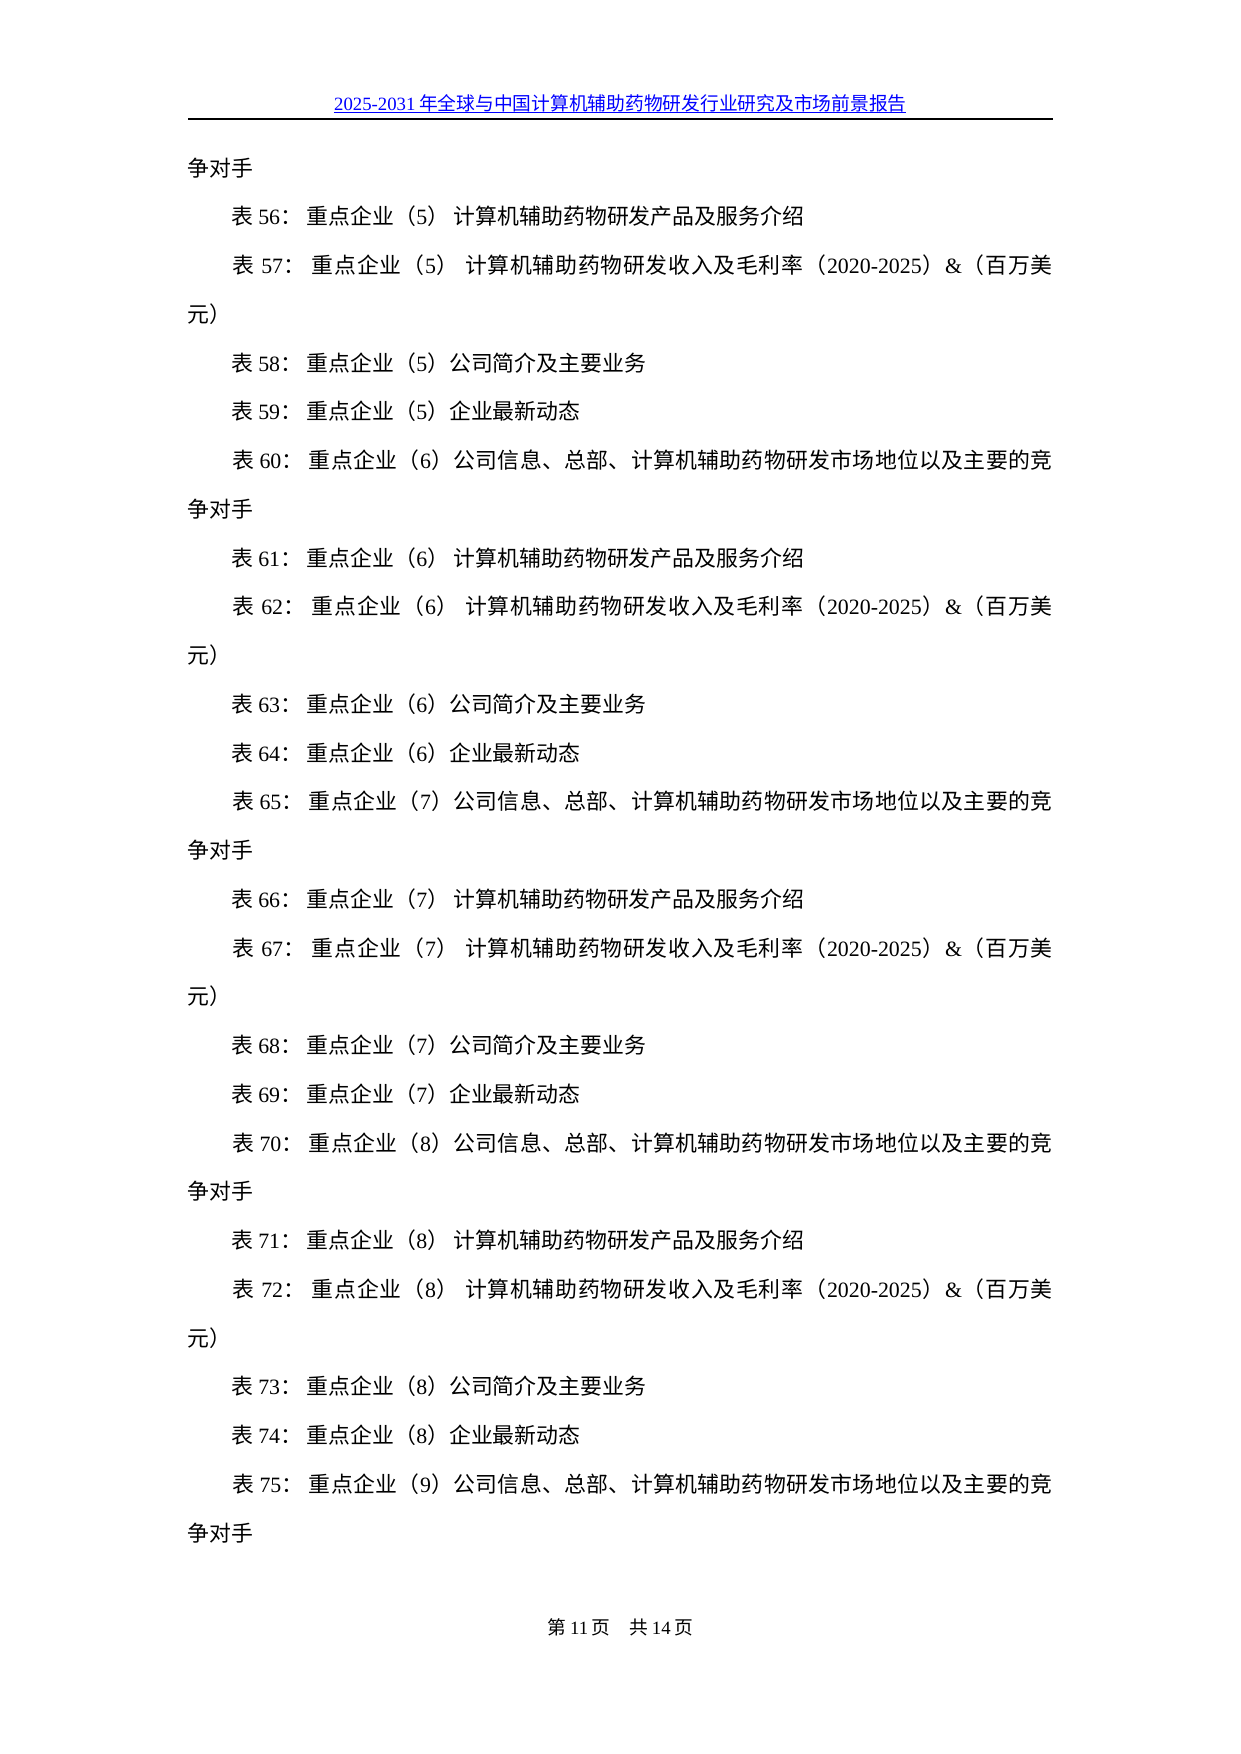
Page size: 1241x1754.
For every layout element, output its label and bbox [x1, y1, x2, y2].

text [187, 150, 1053, 1548]
